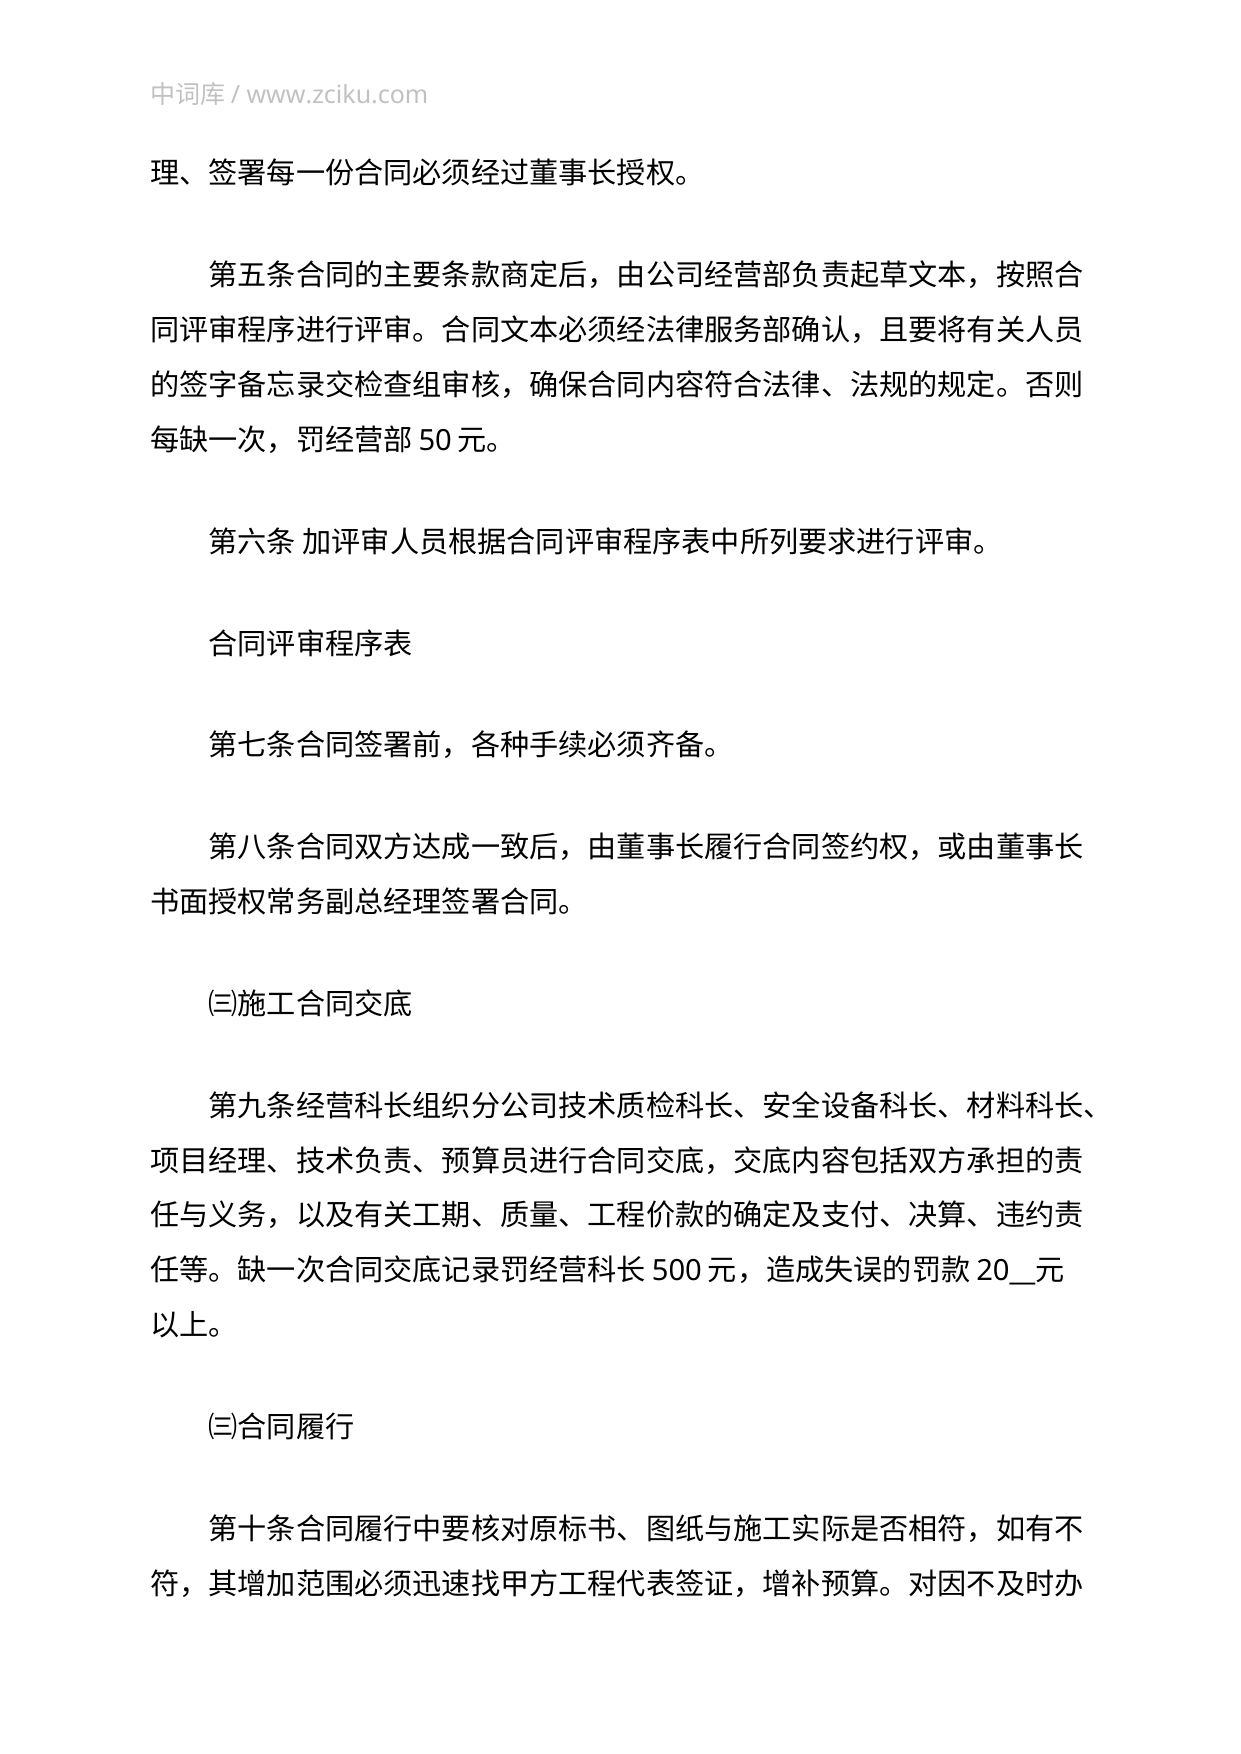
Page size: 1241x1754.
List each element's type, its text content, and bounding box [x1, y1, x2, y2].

text ㈢合同履行 [150, 1404, 1090, 1446]
text 第九条经营科长组织分公司技术质检科长、安全设备科长、材料科长、项目经理、技术负责、预算员进行合同交底，交底内容包括双方承担的责任与义务，以及有关工期、质量、工程价款的确定及支付、决算、违约责任等。缺一次合同交底记录罚经营科长500元，造成失误的罚款20__元以上。 [150, 1082, 1090, 1344]
text 第六条 加评审人员根据合同评审程序表中所列要求进行评审。 [150, 518, 1090, 561]
text 第七条合同签署前，各种手续必须齐备。 [150, 722, 1090, 764]
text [150, 150, 1090, 192]
text 合同评审程序表 [150, 620, 1090, 662]
text 第五条合同的主要条款商定后，由公司经营部负责起草文本，按照合同评审程序进行评审。合同文本必须经法律服务部确认，且要将有关人员的签字备忘录交检查组审核，确保合同内容符合法律、法规的规定。否则每缺一次，罚经营部50元。 [150, 252, 1090, 459]
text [150, 1505, 1090, 1603]
text ㈢施工合同交底 [150, 980, 1090, 1023]
text 第八条合同双方达成一致后，由董事长履行合同签约权，或由董事长书面授权常务副总经理签署合同。 [150, 824, 1090, 921]
